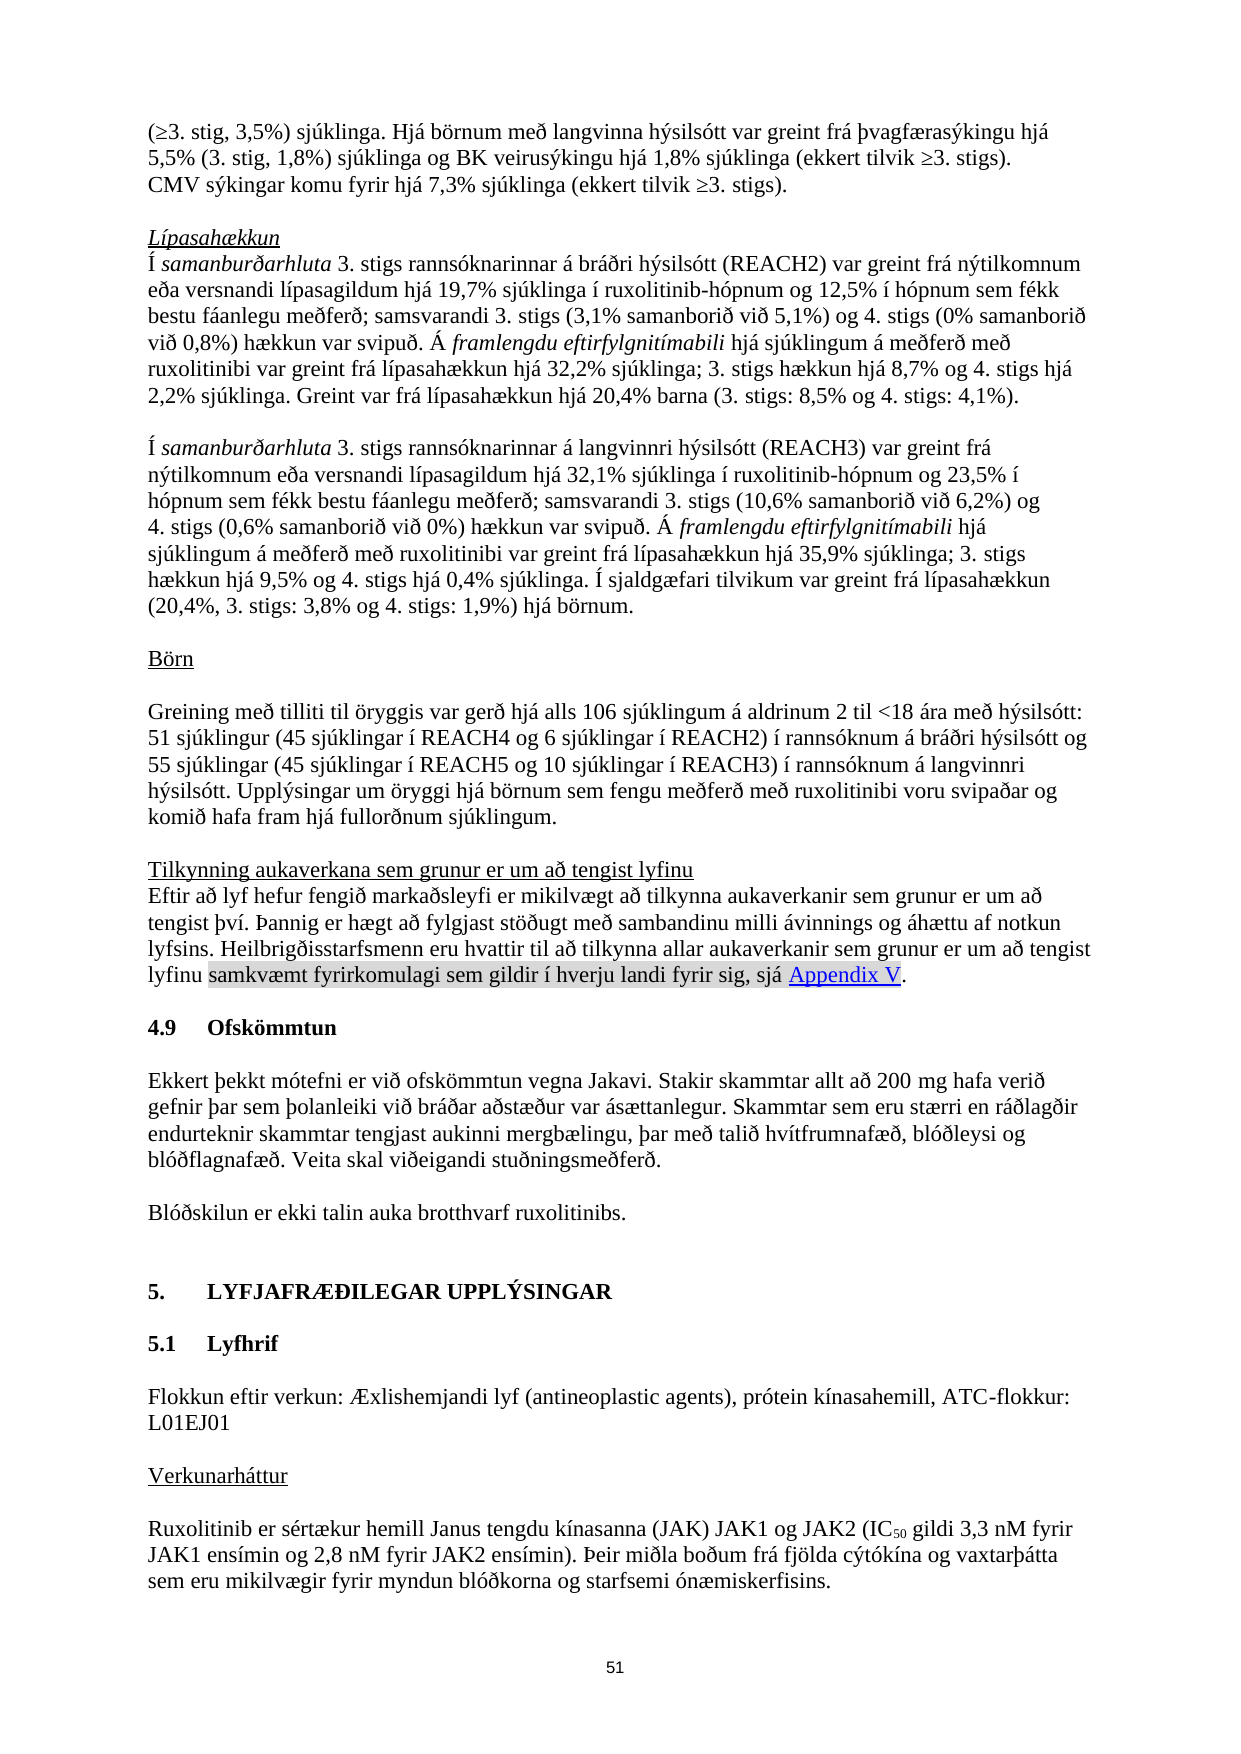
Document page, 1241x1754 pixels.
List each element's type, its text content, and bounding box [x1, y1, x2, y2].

text Lípasahækkun [148, 223, 1092, 250]
text Ekkert þekkt mótefni er við ofskömmtun vegna Jakavi. Stakir skammtar allt að 200 mg hafa verið gefnir þar sem þolanleiki við bráðar aðstæður var ásættanlegur. Skammtar sem eru stærri en ráðlagðir endurteknir skammtar tengjast aukinni mergbælingu, þar með talið hvítfrumnafæð, blóðleysi og blóðflagnafæð. Veita skal viðeigandi stuðningsmeðferð. [148, 1067, 1092, 1172]
text Í samanburðarhluta 3. stigs rannsóknarinnar á bráðri hýsilsótt (REACH2) var greint frá nýtilkomnum eða versnandi lípasagildum hjá 19,7% sjúklinga í ruxolitinib-hópnum og 12,5% í hópnum sem fékk bestu fáanlegu meðferð; samsvarandi 3. stigs (3,1% samanborið við 5,1%) og 4. stigs (0% samanborið við 0,8%) hækkun var svipuð. Á framlengdu eftirfylgnitímabili hjá sjúklingum á meðferð með ruxolitinibi var greint frá lípasahækkun hjá 32,2% sjúklinga; 3. stigs hækkun hjá 8,7% og 4. stigs hjá 2,2% sjúklinga. Greint var frá lípasahækkun hjá 20,4% barna (3. stigs: 8,5% og 4. stigs: 4,1%). [148, 250, 1092, 408]
text Blóðskilun er ekki talin auka brotthvarf ruxolitinibs. [148, 1199, 1092, 1225]
text Eftir að lyf hefur fengið markaðsleyfi er mikilvægt að tilkynna aukaverkanir sem grunur er um að tengist því. Þannig er hægt að fylgjast stöðugt með sambandinu milli ávinnings og áhættu af notkun lyfsins. Heilbrigðisstarfsmenn eru hvattir til að tilkynna allar aukaverkanir sem grunur er um að tengist lyfinu samkvæmt fyrirkomulagi sem gildir í hverju landi fyrir sig, sjá Appendix V. [148, 882, 1092, 988]
text Verkunarháttur [148, 1462, 1092, 1488]
text Flokkun eftir verkun: Æxlishemjandi lyf (antineoplastic agents), prótein kínasahemill, ATC-flokkur: L01EJ01 [148, 1383, 1092, 1436]
text 5. LYFJAFRÆÐILEGAR UPPLÝSINGAR [148, 1278, 1092, 1304]
text Greining með tilliti til öryggis var gerð hjá alls 106 sjúklingum á aldrinum 2 til <18 ára með hýsilsótt: 51 sjúklingur (45 sjúklingar í REACH4 og 6 sjúklingar í REACH2) í rannsóknum á bráðri hýsilsótt og 55 sjúklingar (45 sjúklingar í REACH5 og 10 sjúklingar í REACH3) í rannsóknum á langvinnri hýsilsótt. Upplýsingar um öryggi hjá börnum sem fengu meðferð með ruxolitinibi voru svipaðar og komið hafa fram hjá fullorðnum sjúklingum. [148, 698, 1092, 830]
text 4.9 Ofskömmtun [148, 1014, 1092, 1041]
text 5.1 Lyfhrif [148, 1330, 1092, 1357]
text Börn [148, 645, 1092, 672]
list Ruxolitinib er sértækur hemill Janus tengdu kínasanna (JAK) JAK1 og JAK2 (IC50 gildi 3,3 nM fyrir JAK1 ensímin og 2,8 nM fyrir JAK2 ensímin). Þeir miðla boðum frá fjölda cýtókína og vaxtarþátta sem eru mikilvægir fyrir myndun blóðkorna og starfsemi ónæmiskerfisins. [148, 1515, 1093, 1594]
text Tilkynning aukaverkana sem grunur er um að tengist lyfinu [148, 856, 1092, 882]
text Í samanburðarhluta 3. stigs rannsóknarinnar á langvinnri hýsilsótt (REACH3) var greint frá nýtilkomnum eða versnandi lípasagildum hjá 32,1% sjúklinga í ruxolitinib-hópnum og 23,5% í hópnum sem fékk bestu fáanlegu meðferð; samsvarandi 3. stigs (10,6% samanborið við 6,2%) og 4. stigs (0,6% samanborið við 0%) hækkun var svipuð. Á framlengdu eftirfylgnitímabili hjá sjúklingum á meðferð með ruxolitinibi var greint frá lípasahækkun hjá 35,9% sjúklinga; 3. stigs hækkun hjá 9,5% og 4. stigs hjá 0,4% sjúklinga. Í sjaldgæfari tilvikum var greint frá lípasahækkun (20,4%, 3. stigs: 3,8% og 4. stigs: 1,9%) hjá börnum. [148, 434, 1092, 619]
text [148, 118, 1092, 197]
